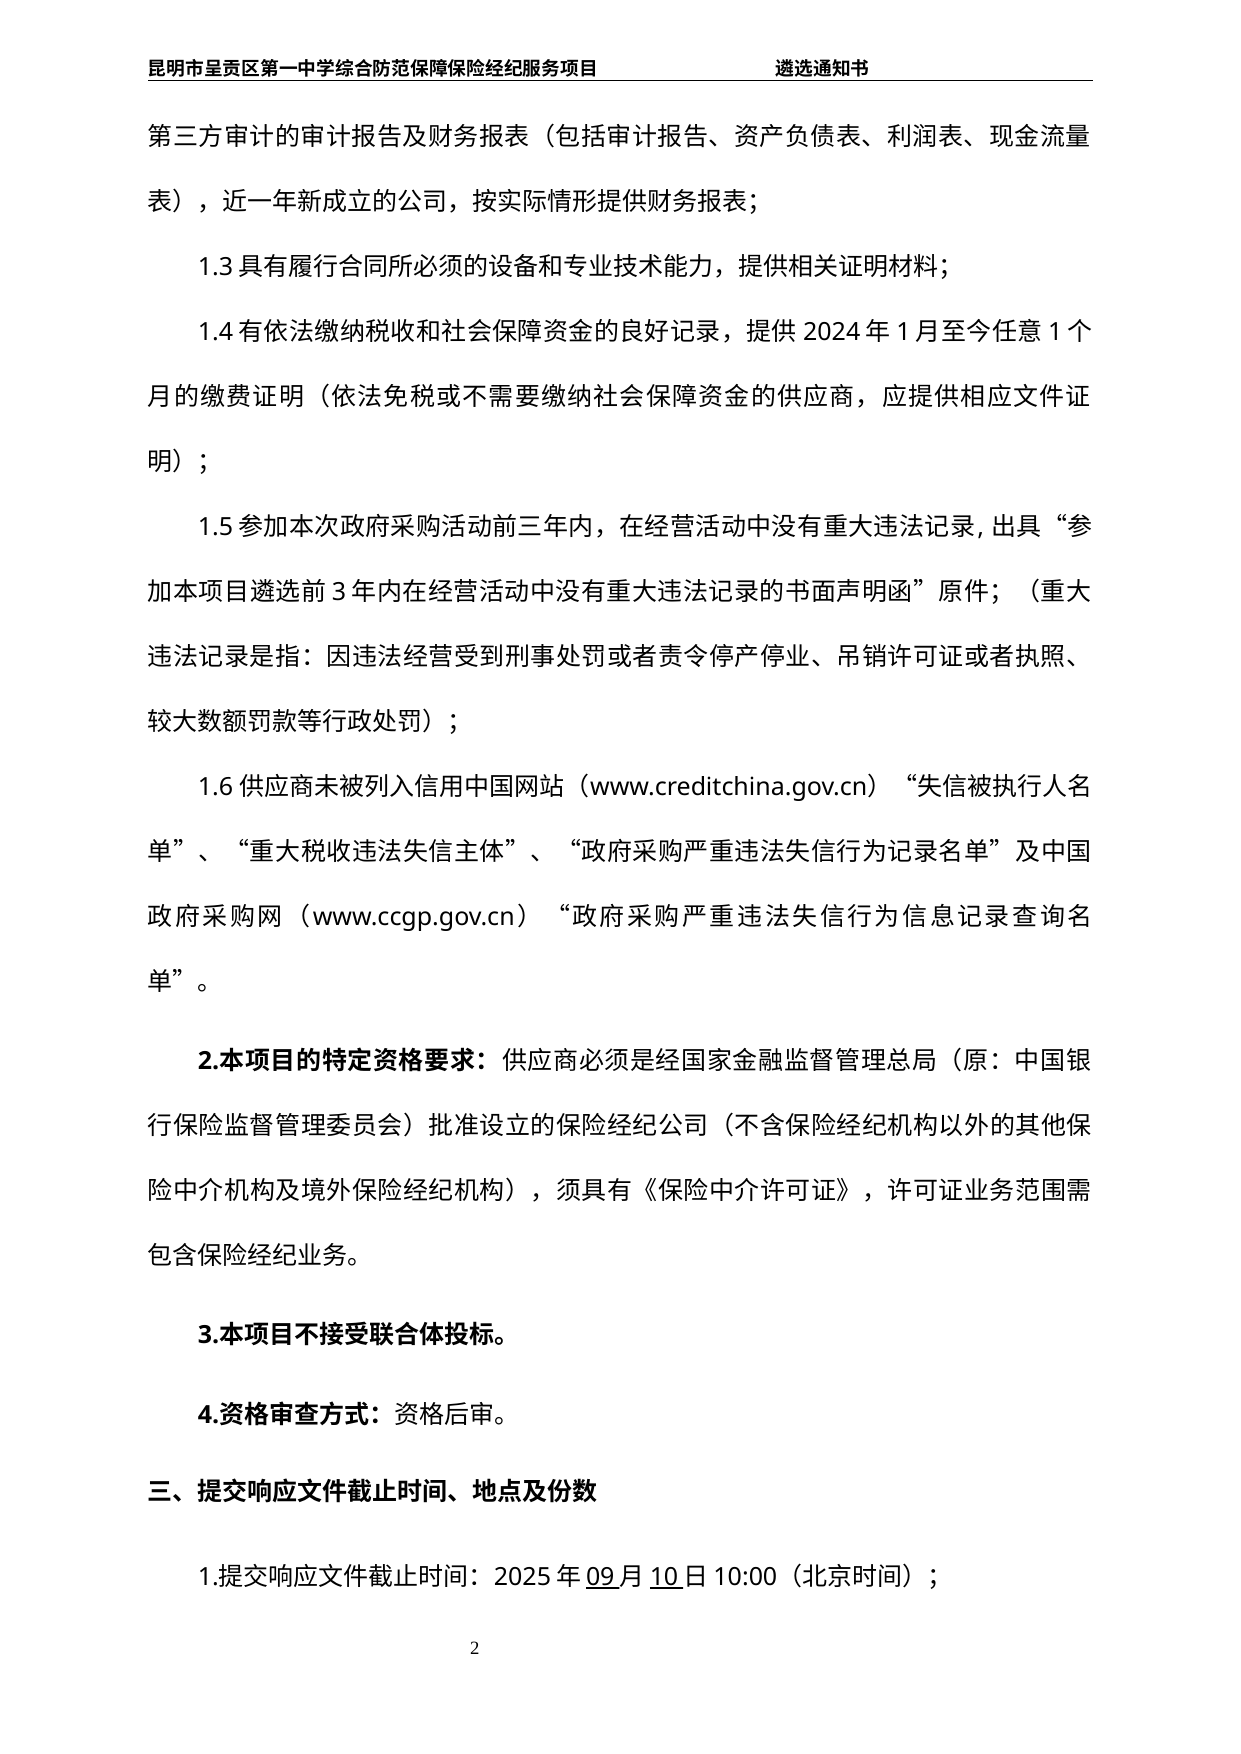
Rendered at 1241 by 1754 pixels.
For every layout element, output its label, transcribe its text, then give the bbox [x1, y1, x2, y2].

text 1.3具有履行合同所必须的设备和专业技术能力，提供相关证明材料； [148, 232, 1093, 297]
text 1.6 供应商未被列入信用中国网站（www.creditchina.gov.cn）“失信被执行人名单”、“重大税收违法失信主体”、“政府采购严重违法失信行为记录名单”及中国政府采购网（www.ccgp.gov.cn）“政府采购严重违法失信行为信息记录查询名单”。 [148, 752, 1093, 1012]
text 1.5参加本次政府采购活动前三年内，在经营活动中没有重大违法记录, 出具“参加本项目遴选前3年内在经营活动中没有重大违法记录的书面声明函”原件；（重大违法记录是指：因违法经营受到刑事处罚或者责令停产停业、吊销许可证或者执照、较大数额罚款等行政处罚）； [148, 492, 1093, 752]
text 2.本项目的特定资格要求：供应商必须是经国家金融监督管理总局（原：中国银行保险监督管理委员会）批准设立的保险经纪公司（不含保险经纪机构以外的其他保险中介机构及境外保险经纪机构），须具有《保险中介许可证》，许可证业务范围需包含保险经纪业务。 [148, 1026, 1092, 1286]
text 三、提交响应文件截止时间、地点及份数 [148, 1457, 1093, 1522]
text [148, 102, 1093, 232]
text 1.提交响应文件截止时间：2025年09月10日10:00（北京时间）； [148, 1542, 1093, 1607]
text 3.本项目不接受联合体投标。 [148, 1301, 1092, 1366]
text 1.4有依法缴纳税收和社会保障资金的良好记录，提供2024年1月至今任意1个月的缴费证明（依法免税或不需要缴纳社会保障资金的供应商，应提供相应文件证明）； [148, 297, 1093, 492]
text 4.资格审查方式：资格后审。 [148, 1380, 1092, 1445]
